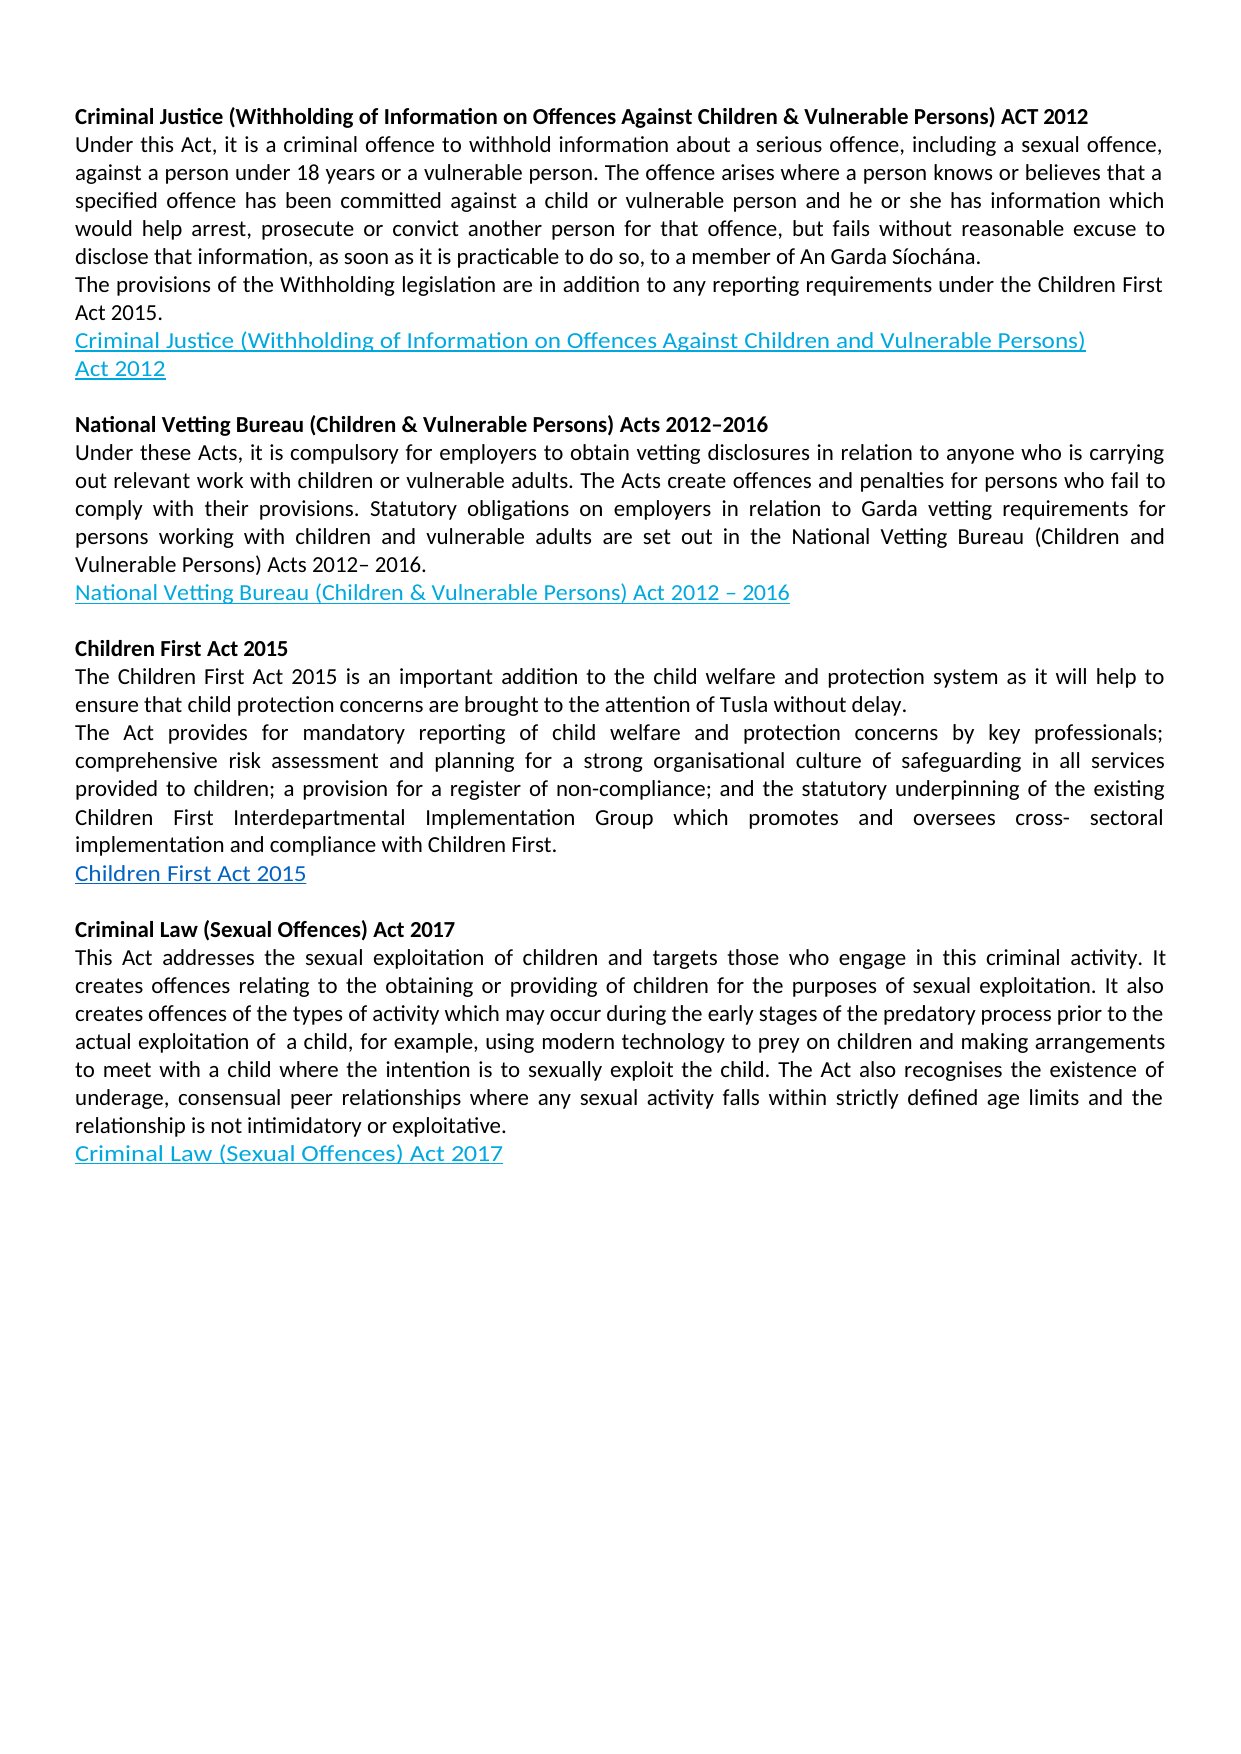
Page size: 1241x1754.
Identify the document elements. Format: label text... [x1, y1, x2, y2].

text Criminal Law (Sexual Offences) Act 2017 [75, 1139, 1178, 1167]
text Children First Act 2015 [75, 859, 1178, 887]
text National Vetting Bureau (Children & Vulnerable Persons) Act 2012 – 2016 [75, 578, 1178, 606]
text Under this Act, it is a criminal offence to withhold information about a serious offence, including a sexual offence, against a person under 18 years or a vulnerable person. The offence arises where a person knows or believes that a specified offence has been committed against a child or vulnerable person and he or she has information which would help arrest, prosecute or convict another person for that offence, but fails without reasonable excuse to disclose that information, as soon as it is practicable to do so, to a member of An Garda Síochána. [75, 130, 1166, 270]
text Criminal Justice (Withholding of Information on Offences Against Children and Vulnerable Persons) Act 2012 [75, 326, 1093, 382]
subtitle Children First Act 2015 [75, 634, 1178, 662]
subtitle National Vetting Bureau (Children & Vulnerable Persons) Acts 2012–2016 [75, 410, 1178, 438]
subtitle Criminal Justice (Withholding of Information on Offences Against Children & Vulnerable Persons) ACT 2012 [75, 102, 1178, 130]
text The Children First Act 2015 is an important addition to the child welfare and protection system as it will help to ensure that child protection concerns are brought to the attention of Tusla without delay. [75, 662, 1166, 718]
subtitle Criminal Law (Sexual Offences) Act 2017 [75, 915, 1178, 943]
text The provisions of the Withholding legislation are in addition to any reporting requirements under the Children First Act 2015. [75, 270, 1165, 326]
text The Act provides for mandatory reporting of child welfare and protection concerns by key professionals; comprehensive risk assessment and planning for a strong organisational culture of safeguarding in all services provided to children; a provision for a register of non-compliance; and the statutory underpinning of the existing Children First Interdepartmental Implementation Group which promotes and oversees cross- sectoral implementation and compliance with Children First. [75, 718, 1166, 859]
text This Act addresses the sexual exploitation of children and targets those who engage in this criminal activity. It creates offences relating to the obtaining or providing of children for the purposes of sexual exploitation. It also creates offences of the types of activity which may occur during the early stages of the predatory process prior to the actual exploitation of a child, for example, using modern technology to prey on children and making arrangements to meet with a child where the intention is to sexually exploit the child. The Act also recognises the existence of underage, consensual peer relationships where any sexual activity falls within strictly defined age limits and the relationship is not intimidatory or exploitative. [75, 943, 1166, 1139]
text Under these Acts, it is compulsory for employers to obtain vetting disclosures in relation to anyone who is carrying out relevant work with children or vulnerable adults. The Acts create offences and penalties for persons who fail to comply with their provisions. Statutory obligations on employers in relation to Garda vetting requirements for persons working with children and vulnerable adults are set out in the National Vetting Bureau (Children and Vulnerable Persons) Acts 2012– 2016. [75, 438, 1166, 578]
